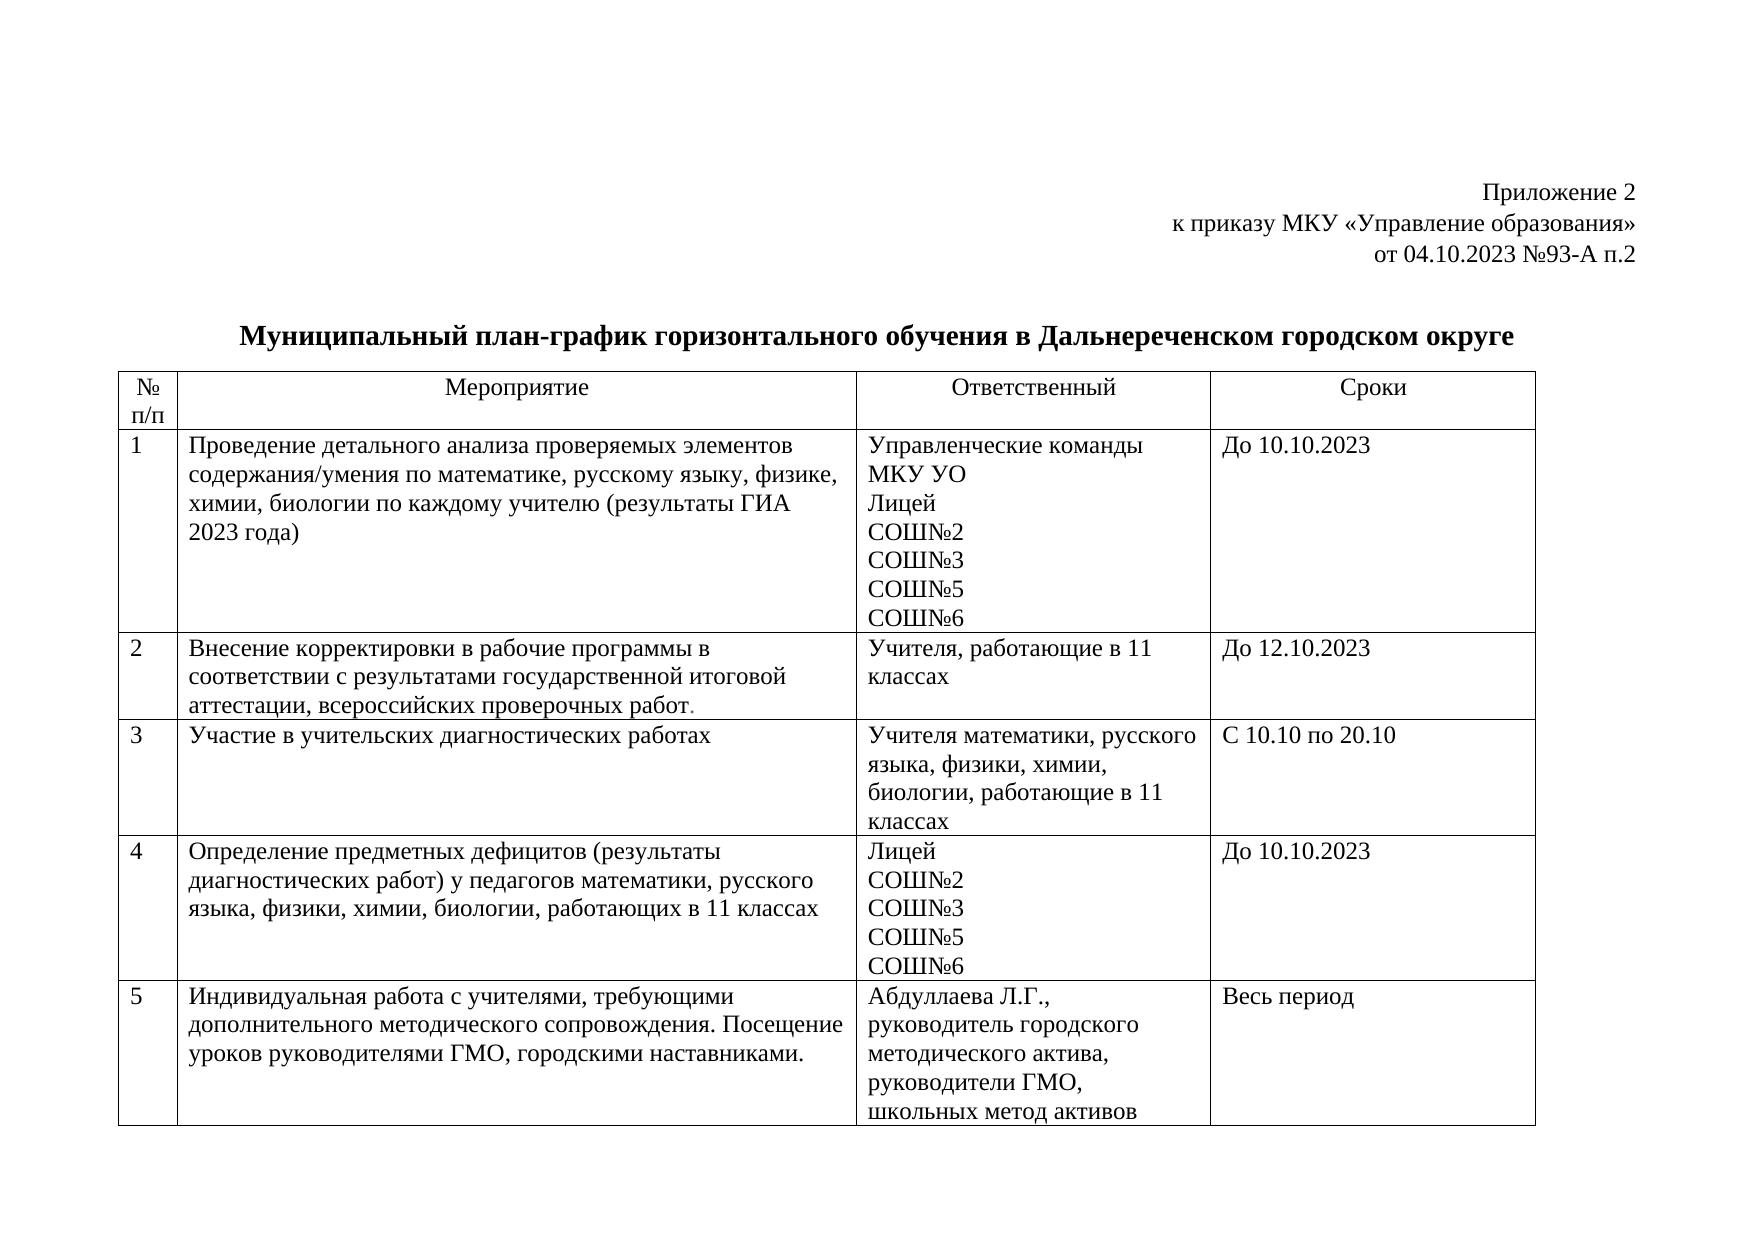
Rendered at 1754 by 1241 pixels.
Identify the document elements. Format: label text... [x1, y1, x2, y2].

table_cell 4 [119, 836, 177, 980]
table_cell 2 [119, 633, 177, 719]
table_cell Учителя, работающие в 11 классах [857, 633, 1210, 719]
table_cell 5 [119, 981, 177, 1124]
table_cell Управленческие команды МКУ УО Лицей СОШ№2 СОШ№3 СОШ№5 СОШ№6 [857, 430, 1210, 632]
table_cell Участие в учительских диагностических работах [178, 720, 856, 835]
table_cell С 10.10 по 20.10 [1211, 720, 1535, 835]
table_header №п/п [119, 372, 177, 429]
text от 04.10.2023 №93-А п.2 [118, 239, 1636, 268]
table_cell Абдуллаева Л.Г., руководитель городского методического актива, руководители ГМО, школьных метод активов [857, 981, 1210, 1124]
table_cell Лицей СОШ№2 СОШ№3 СОШ№5 СОШ№6 [857, 836, 1210, 980]
table_cell До 12.10.2023 [1211, 633, 1535, 719]
text к приказу МКУ «Управление образования» [118, 208, 1636, 237]
table_cell Проведение детального анализа проверяемых элементов содержания/умения по математике, русскому языку, физике, химии, биологии по каждому учителю (результаты ГИА 2023 года) [178, 430, 856, 632]
table_cell Весь период [1211, 981, 1535, 1124]
table_cell До 10.10.2023 [1211, 430, 1535, 632]
table_cell 3 [119, 720, 177, 835]
text Приложение 2 [118, 177, 1636, 206]
table_header Сроки [1211, 372, 1535, 429]
table_header Ответственный [857, 372, 1210, 429]
text Муниципальный план-график горизонтального обучения в Дальнереченском городском округе [118, 318, 1636, 352]
table_cell Определение предметных дефицитов (результаты диагностических работ) у педагогов математики, русского языка, физики, химии, биологии, работающих в 11 классах [178, 836, 856, 980]
table_cell 1 [119, 430, 177, 632]
table_header Мероприятие [178, 372, 856, 429]
table_cell Учителя математики, русского языка, физики, химии, биологии, работающие в 11 классах [857, 720, 1210, 835]
table_cell До 10.10.2023 [1211, 836, 1535, 980]
table_cell Внесение корректировки в рабочие программы в соответствии с результатами государственной итоговой аттестации, всероссийских проверочных работ. [178, 633, 856, 719]
table_cell Индивидуальная работа с учителями, требующими дополнительного методического сопровождения. Посещение уроков руководителями ГМО, городскими наставниками. [178, 981, 856, 1124]
